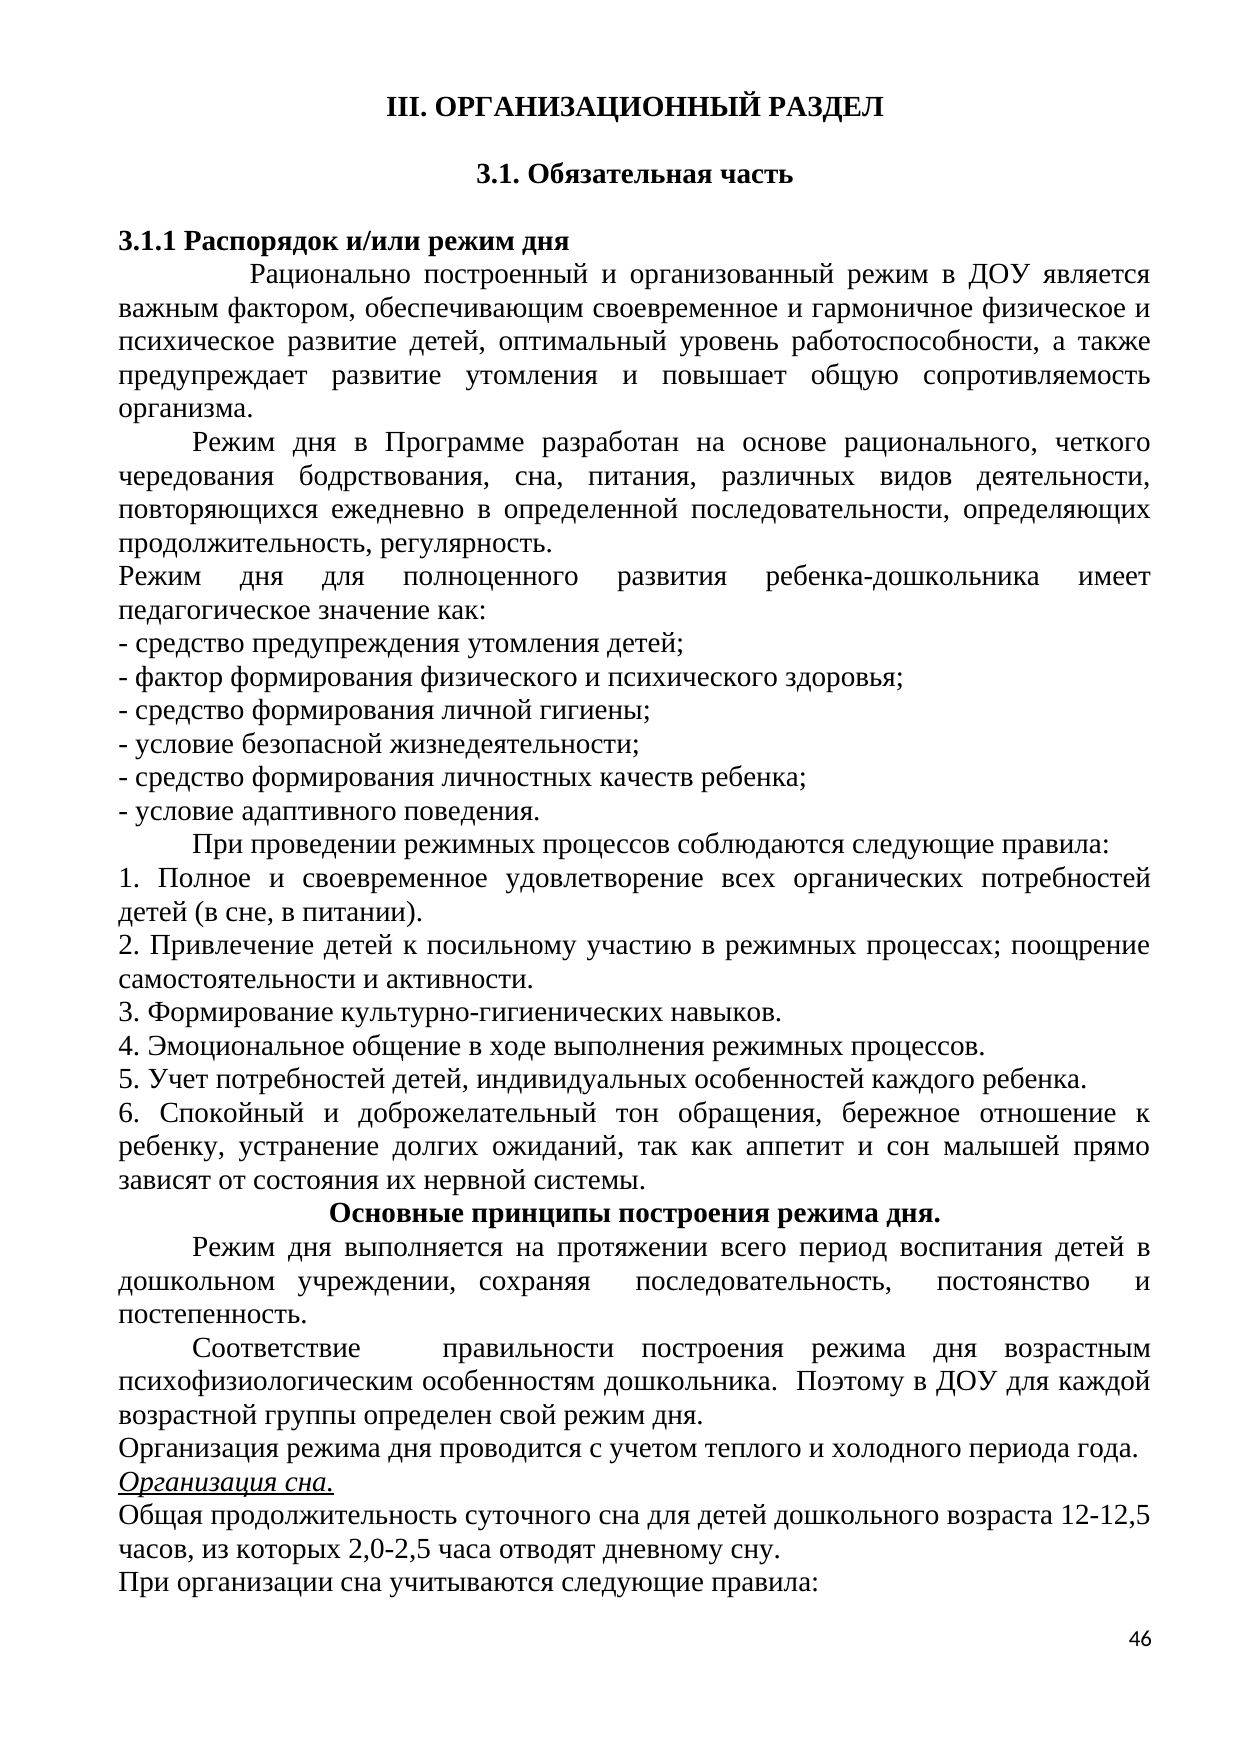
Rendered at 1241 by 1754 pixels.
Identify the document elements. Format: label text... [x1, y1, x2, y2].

text 4. Эмоциональное общение в ходе выполнения режимных процессов. [118, 1028, 1152, 1061]
text - средство формирования личной гигиены; [118, 692, 1152, 726]
text Режим дня в Программе разработан на основе рационального, четкого чередования бодрствования, сна, питания, различных видов деятельности, повторяющихся ежедневно в определенной последовательности, определяющих продолжительность, регулярность. [118, 424, 1152, 558]
text Организация сна. [118, 1464, 1152, 1497]
text Режим дня выполняется на протяжении всего период воспитания детей в дошкольном учреждении, сохраняя последовательность, постоянство и постепенность. [118, 1229, 1152, 1330]
text - условие безопасной жизнедеятельности; [118, 726, 1152, 759]
text Общая продолжительность суточного сна для детей дошкольного возраста 12-12,5 часов, из которых 2,0-2,5 часа отводят дневному сну. [118, 1497, 1152, 1564]
text Режим дня для полноценного развития ребенка-дошкольника имеет педагогическое значение как: [118, 558, 1152, 625]
text - условие адаптивного поведения. [118, 793, 1152, 827]
text 3.1. Обязательная часть [118, 156, 1152, 189]
text При проведении режимных процессов соблюдаются следующие правила: [118, 827, 1152, 860]
text 3.1.1 Распорядок и/или режим дня [118, 223, 1152, 256]
text 2. Привлечение детей к посильному участию в режимных процессах; поощрение самостоятельности и активности. [118, 927, 1152, 994]
text - фактор формирования физического и психического здоровья; [118, 659, 1152, 692]
text 5. Учет потребностей детей, индивидуальных особенностей каждого ребенка. [118, 1061, 1152, 1095]
text При организации сна учитываются следующие правила: [118, 1564, 1152, 1598]
text Соответствие правильности построения режима дня возрастным психофизиологическим особенностям дошкольника. Поэтому в ДОУ для каждой возрастной группы определен свой режим дня. [118, 1330, 1152, 1430]
text 1. Полное и своевременное удовлетворение всех органических потребностей детей (в сне, в питании). [118, 860, 1152, 927]
text Организация режима дня проводится с учетом теплого и холодного периода года. [118, 1430, 1152, 1464]
text - средство предупреждения утомления детей; [118, 625, 1152, 659]
text 6. Спокойный и доброжелательный тон обращения, бережное отношение к ребенку, устранение долгих ожиданий, так как аппетит и сон малышей прямо зависят от состояния их нервной системы. [118, 1095, 1152, 1196]
text 3. Формирование культурно-гигиенических навыков. [118, 994, 1152, 1028]
text Основные принципы построения режима дня. [118, 1196, 1152, 1229]
text III. ОРГАНИЗАЦИОННЫЙ РАЗДЕЛ [118, 89, 1152, 122]
text - средство формирования личностных качеств ребенка; [118, 759, 1152, 793]
text Рационально построенный и организованный режим в ДОУ является важным фактором, обеспечивающим своевременное и гармоничное физическое и психическое развитие детей, оптимальный уровень работоспособности, а также предупреждает развитие утомления и повышает общую сопротивляемость организма. [118, 256, 1152, 424]
